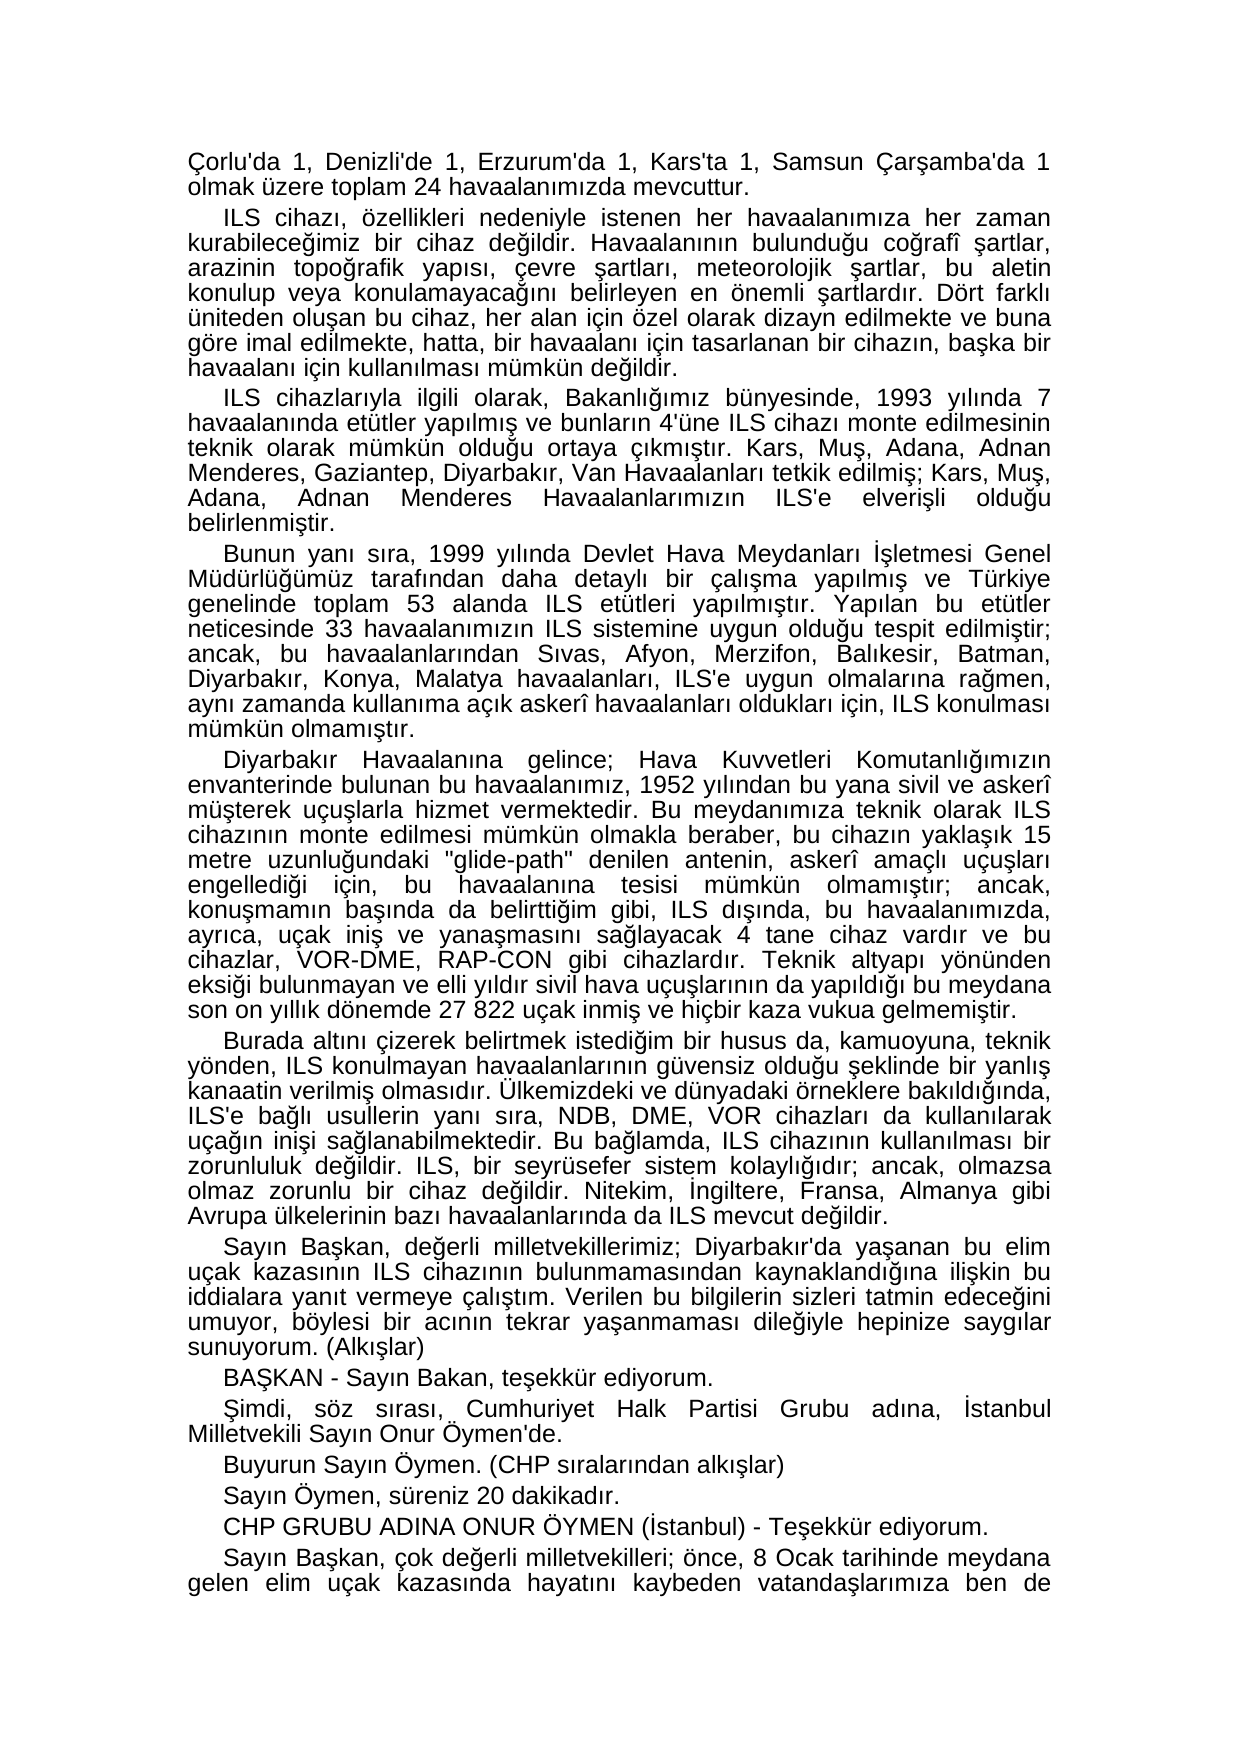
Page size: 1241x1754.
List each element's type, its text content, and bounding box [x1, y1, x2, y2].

text ILS cihazlarıyla ilgili olarak, Bakanlığımız bünyesinde, 1993 yılında 7 havaalanında etütler yapılmış ve bunların 4'üne ILS cihazı monte edilmesinin teknik olarak mümkün olduğu ortaya çıkmıştır. Kars, Muş, Adana, Adnan Menderes, Gaziantep, Diyarbakır, Van Havaalanları tetkik edilmiş; Kars, Muş, Adana, Adnan Menderes Havaalanlarımızın ILS'e elverişli olduğu belirlenmiştir. [187, 387, 1053, 537]
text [187, 1546, 1053, 1596]
text Buyurun Sayın Öymen. (CHP sıralarından alkışlar) [187, 1453, 1053, 1478]
text CHP GRUBU ADINA ONUR ÖYMEN (İstanbul) - Teşekkür ediyorum. [187, 1515, 1053, 1540]
text Sayın Başkan, değerli milletvekillerimiz; Diyarbakır'da yaşanan bu elim uçak kazasının ILS cihazının bulunmamasından kaynaklandığına ilişkin bu iddialara yanıt vermeye çalıştım. Verilen bu bilgilerin sizleri tatmin edeceğini umuyor, böylesi bir acının tekrar yaşanmaması dileğiyle hepinize saygılar sunuyorum. (Alkışlar) [187, 1236, 1053, 1361]
text Burada altını çizerek belirtmek istediğim bir husus da, kamuoyuna, teknik yönden, ILS konulmayan havaalanlarının güvensiz olduğu şeklinde bir yanlış kanaatin verilmiş olmasıdır. Ülkemizdeki ve dünyadaki örneklere bakıldığında, ILS'e bağlı usullerin yanı sıra, NDB, DME, VOR cihazları da kullanılarak uçağın inişi sağlanabilmektedir. Bu bağlamda, ILS cihazının kullanılması bir zorunluluk değildir. ILS, bir seyrüsefer sistem kolaylığıdır; ancak, olmazsa olmaz zorunlu bir cihaz değildir. Nitekim, İngiltere, Fransa, Almanya gibi Avrupa ülkelerinin bazı havaalanlarında da ILS mevcut değildir. [187, 1030, 1053, 1230]
text BAŞKAN - Sayın Bakan, teşekkür ediyorum. [187, 1367, 1053, 1392]
text Şimdi, söz sırası, Cumhuriyet Halk Partisi Grubu adına, İstanbul Milletvekili Sayın Onur Öymen'de. [187, 1397, 1053, 1447]
text Sayın Öymen, süreniz 20 dakikadır. [187, 1484, 1053, 1509]
text Bunun yanı sıra, 1999 yılında Devlet Hava Meydanları İşletmesi Genel Müdürlüğümüz tarafından daha detaylı bir çalışma yapılmış ve Türkiye genelinde toplam 53 alanda ILS etütleri yapılmıştır. Yapılan bu etütler neticesinde 33 havaalanımızın ILS sistemine uygun olduğu tespit edilmiştir; ancak, bu havaalanlarından Sıvas, Afyon, Merzifon, Balıkesir, Batman, Diyarbakır, Konya, Malatya havaalanları, ILS'e uygun olmalarına rağmen, aynı zamanda kullanıma açık askerî havaalanları oldukları için, ILS konulması mümkün olmamıştır. [187, 543, 1053, 743]
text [187, 150, 1053, 200]
text ILS cihazı, özellikleri nedeniyle istenen her havaalanımıza her zaman kurabileceğimiz bir cihaz değildir. Havaalanının bulunduğu coğrafî şartlar, arazinin topoğrafik yapısı, çevre şartları, meteorolojik şartlar, bu aletin konulup veya konulamayacağını belirleyen en önemli şartlardır. Dört farklı üniteden oluşan bu cihaz, her alan için özel olarak dizayn edilmekte ve buna göre imal edilmekte, hatta, bir havaalanı için tasarlanan bir cihazın, başka bir havaalanı için kullanılması mümkün değildir. [187, 206, 1053, 381]
text Diyarbakır Havaalanına gelince; Hava Kuvvetleri Komutanlığımızın envanterinde bulunan bu havaalanımız, 1952 yılından bu yana sivil ve askerî müşterek uçuşlarla hizmet vermektedir. Bu meydanımıza teknik olarak ILS cihazının monte edilmesi mümkün olmakla beraber, bu cihazın yaklaşık 15 metre uzunluğundaki "glide-path" denilen antenin, askerî amaçlı uçuşları engellediği için, bu havaalanına tesisi mümkün olmamıştır; ancak, konuşmamın başında da belirttiğim gibi, ILS dışında, bu havaalanımızda, ayrıca, uçak iniş ve yanaşmasını sağlayacak 4 tane cihaz vardır ve bu cihazlar, VOR-DME, RAP-CON gibi cihazlardır. Teknik altyapı yönünden eksiği bulunmayan ve elli yıldır sivil hava uçuşlarının da yapıldığı bu meydana son on yıllık dönemde 27 822 uçak inmiş ve hiçbir kaza vukua gelmemiştir. [187, 749, 1053, 1024]
